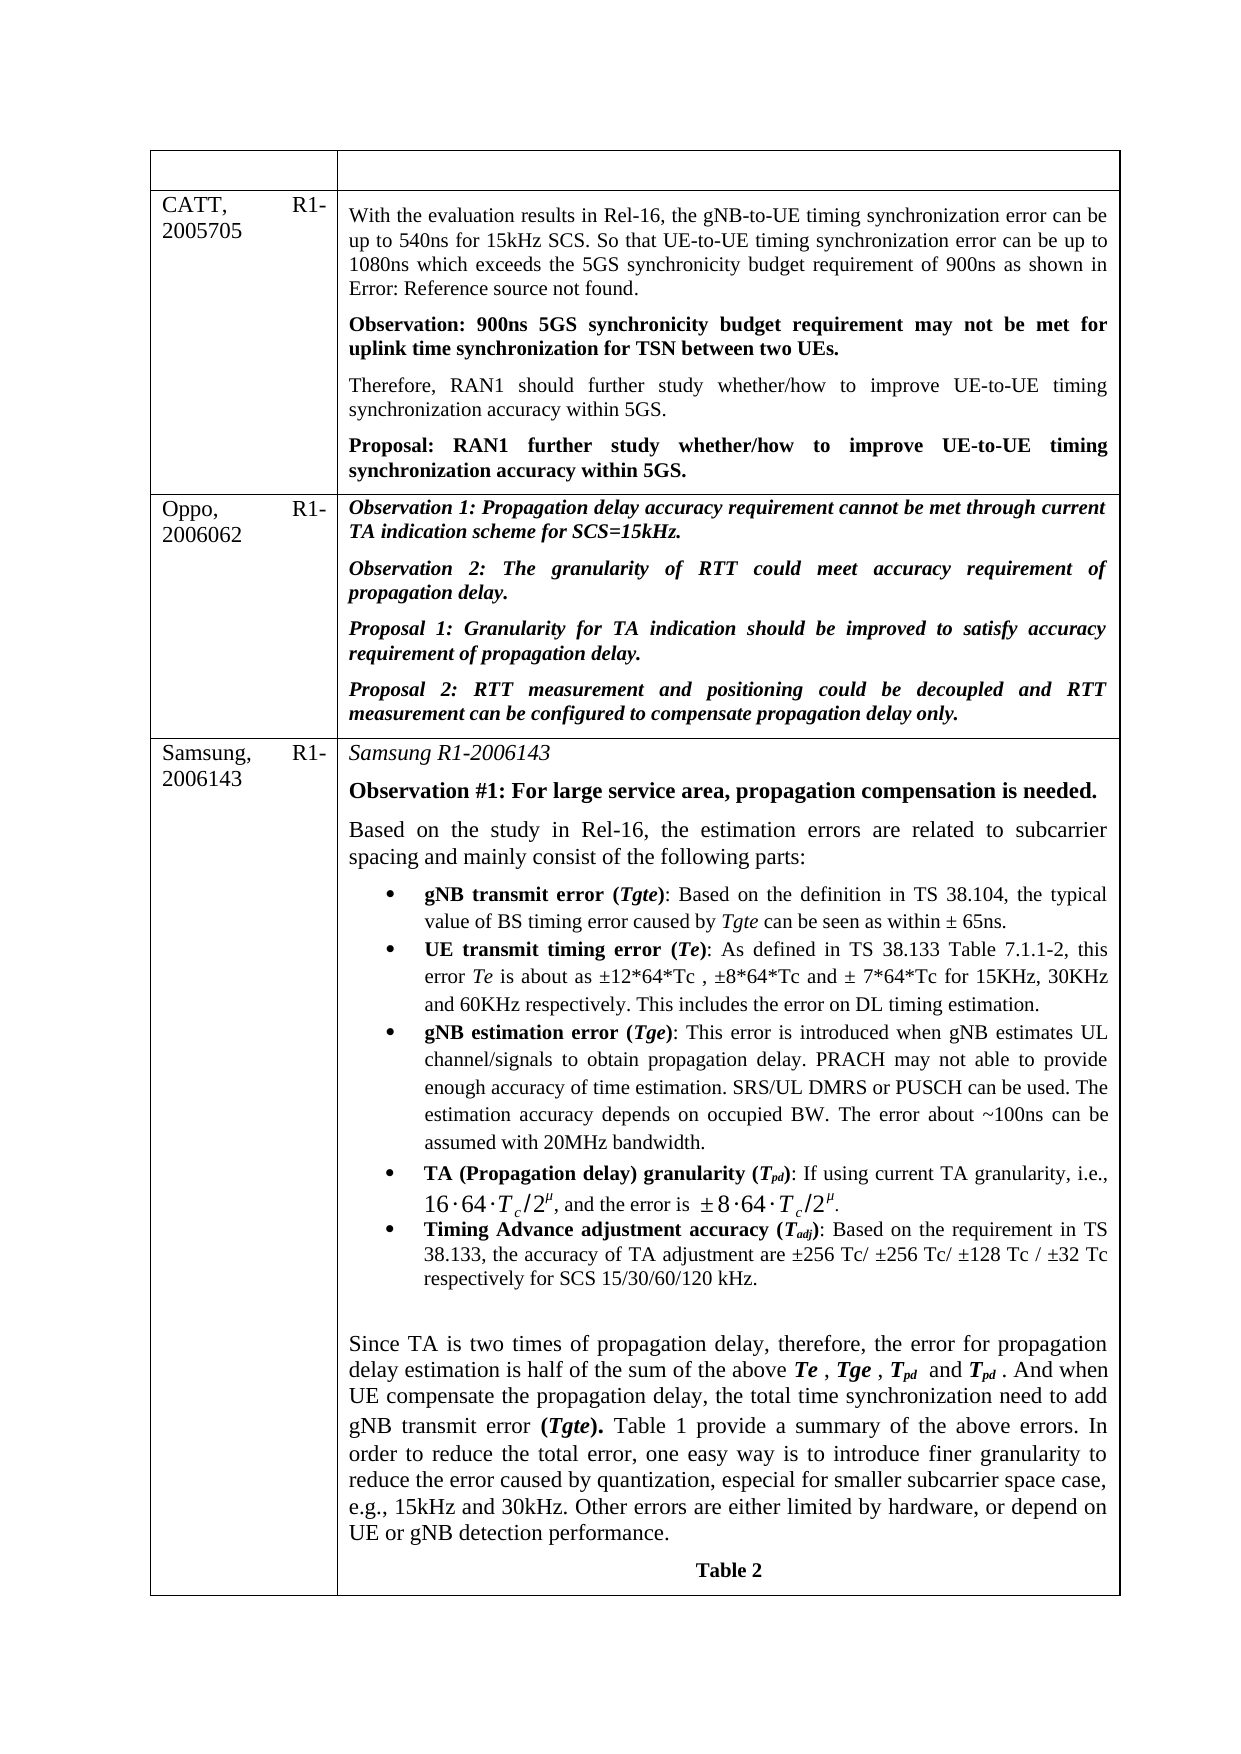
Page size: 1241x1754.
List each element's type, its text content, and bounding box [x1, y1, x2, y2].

table_cell Observation 1: Propagation delay accuracy requirement cannot be met through current TA indication scheme for SCS=15kHz. Observation 2: The granularity of RTT could meet accuracy requirement of propagation delay. Proposal 1: Granularity for TA indication should be improved to satisfy accuracy requirement of propagation delay. Proposal 2: RTT measurement and positioning could be decoupled and RTT measurement can be configured to compensate propagation delay only. [338, 495, 1119, 738]
table_cell Oppo, R1-2006062 [151, 495, 337, 738]
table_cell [151, 151, 337, 190]
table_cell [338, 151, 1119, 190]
table_cell CATT, R1-2005705 [151, 191, 337, 494]
table_cell Samsung, R1-2006143 [151, 739, 337, 1594]
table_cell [338, 739, 1119, 1594]
table_cell With the evaluation results in Rel-16, the gNB-to-UE timing synchronization error can be up to 540ns for 15kHz SCS. So that UE-to-UE timing synchronization error can be up to 1080ns which exceeds the 5GS synchronicity budget requirement of 900ns as shown in Figure 1. Observation: 900ns 5GS synchronicity budget requirement may not be met for uplink time synchronization for TSN between two UEs. Therefore, RAN1 should further study whether/how to improve UE-to-UE timing synchronization accuracy within 5GS. Proposal: RAN1 further study whether/how to improve UE-to-UE timing synchronization accuracy within 5GS. [338, 191, 1119, 494]
